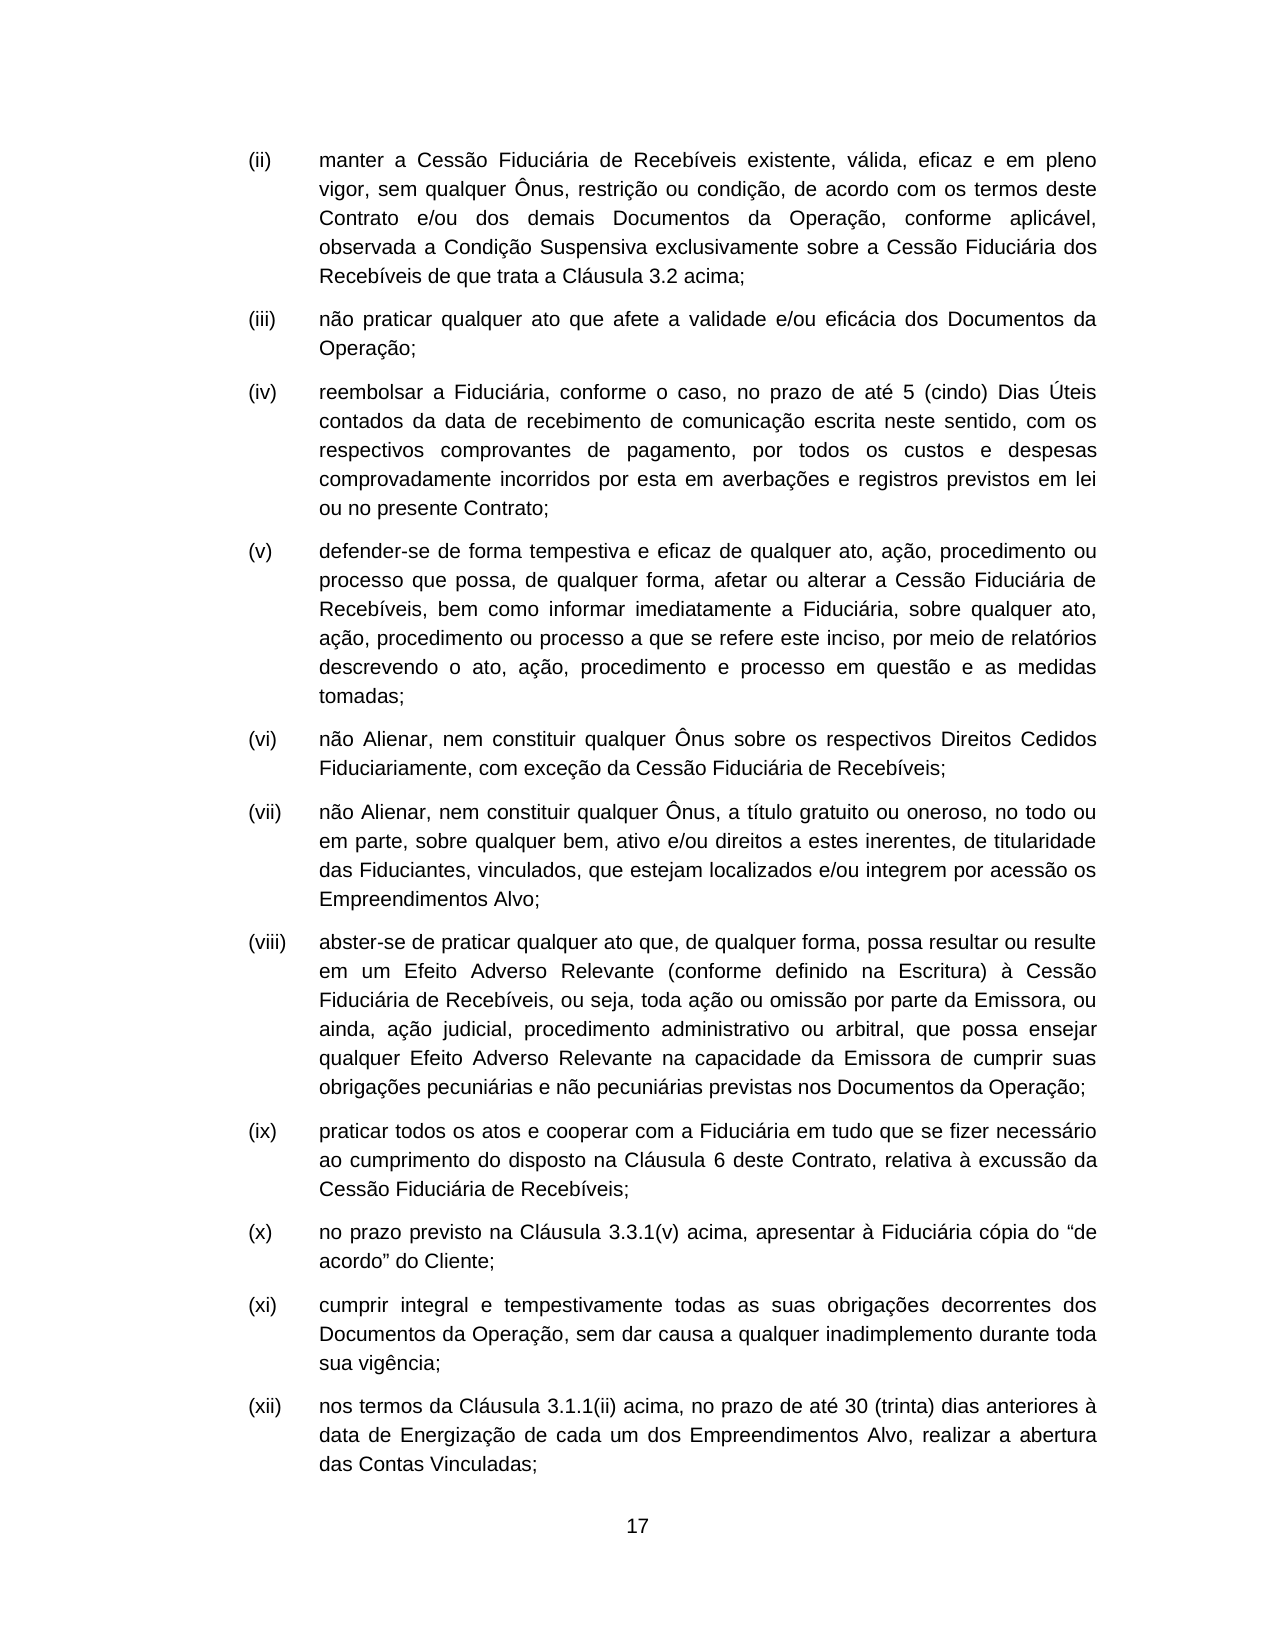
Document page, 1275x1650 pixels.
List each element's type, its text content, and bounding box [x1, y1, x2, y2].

text não Alienar, nem constituir qualquer Ônus, a título gratuito ou oneroso, no todo ou em parte, sobre qualquer bem, ativo e/ou direitos a estes inerentes, de titularidade das Fiduciantes, vinculados, que estejam localizados e/ou integrem por acessão os Empreendimentos Alvo; [248, 800, 1098, 911]
text não Alienar, nem constituir qualquer Ônus sobre os respectivos Direitos Cedidos Fiduciariamente, com exceção da Cessão Fiduciária de Recebíveis; [248, 727, 1098, 780]
text abster-se de praticar qualquer ato que, de qualquer forma, possa resultar ou resulte em um Efeito Adverso Relevante (conforme definido na Escritura) à Cessão Fiduciária de Recebíveis, ou seja, toda ação ou omissão por parte da Emissora, ou ainda, ação judicial, procedimento administrativo ou arbitral, que possa ensejar qualquer Efeito Adverso Relevante na capacidade da Emissora de cumprir suas obrigações pecuniárias e não pecuniárias previstas nos Documentos da Operação; [248, 930, 1098, 1099]
text praticar todos os atos e cooperar com a Fiduciária em tudo que se fizer necessário ao cumprimento do disposto na Cláusula 6 deste Contrato, relativa à excussão da Cessão Fiduciária de Recebíveis; [248, 1118, 1098, 1200]
text reembolsar a Fiduciária, conforme o caso, no prazo de até 5 (cindo) Dias Úteis contados da data de recebimento de comunicação escrita neste sentido, com os respectivos comprovantes de pagamento, por todos os custos e despesas comprovadamente incorridos por esta em averbações e registros previstos em lei ou no presente Contrato; [248, 379, 1098, 519]
text nos termos da Cláusula 3.1(ii) acima, no prazo de até 30 (trinta) dias anteriores à data de Energização de cada um dos Empreendimentos Alvo, realizar a abertura das Contas Vinculadas; [248, 1394, 1098, 1476]
text cumprir integral e tempestivamente todas as suas obrigações decorrentes dos Documentos da Operação, sem dar causa a qualquer inadimplemento durante toda sua vigência; [248, 1292, 1098, 1374]
text defender-se de forma tempestiva e eficaz de qualquer ato, ação, procedimento ou processo que possa, de qualquer forma, afetar ou alterar a Cessão Fiduciária de Recebíveis, bem como informar imediatamente a Fiduciária, sobre qualquer ato, ação, procedimento ou processo a que se refere este inciso, por meio de relatórios descrevendo o ato, ação, procedimento e processo em questão e as medidas tomadas; [248, 539, 1098, 708]
text no prazo previsto na Cláusula 3.3(v) acima, apresentar à Fiduciária cópia do “de acordo” do Cliente; [248, 1220, 1098, 1273]
text manter a Cessão Fiduciária de Recebíveis existente, válida, eficaz e em pleno vigor, sem qualquer Ônus, restrição ou condição, de acordo com os termos deste Contrato e/ou dos demais Documentos da Operação, conforme aplicável, observada a Condição Suspensiva exclusivamente sobre a Cessão Fiduciária dos Recebíveis de que trata a Cláusula 3.2 acima; [248, 148, 1098, 287]
text não praticar qualquer ato que afete a validade e/ou eficácia dos Documentos da Operação; [248, 307, 1098, 360]
